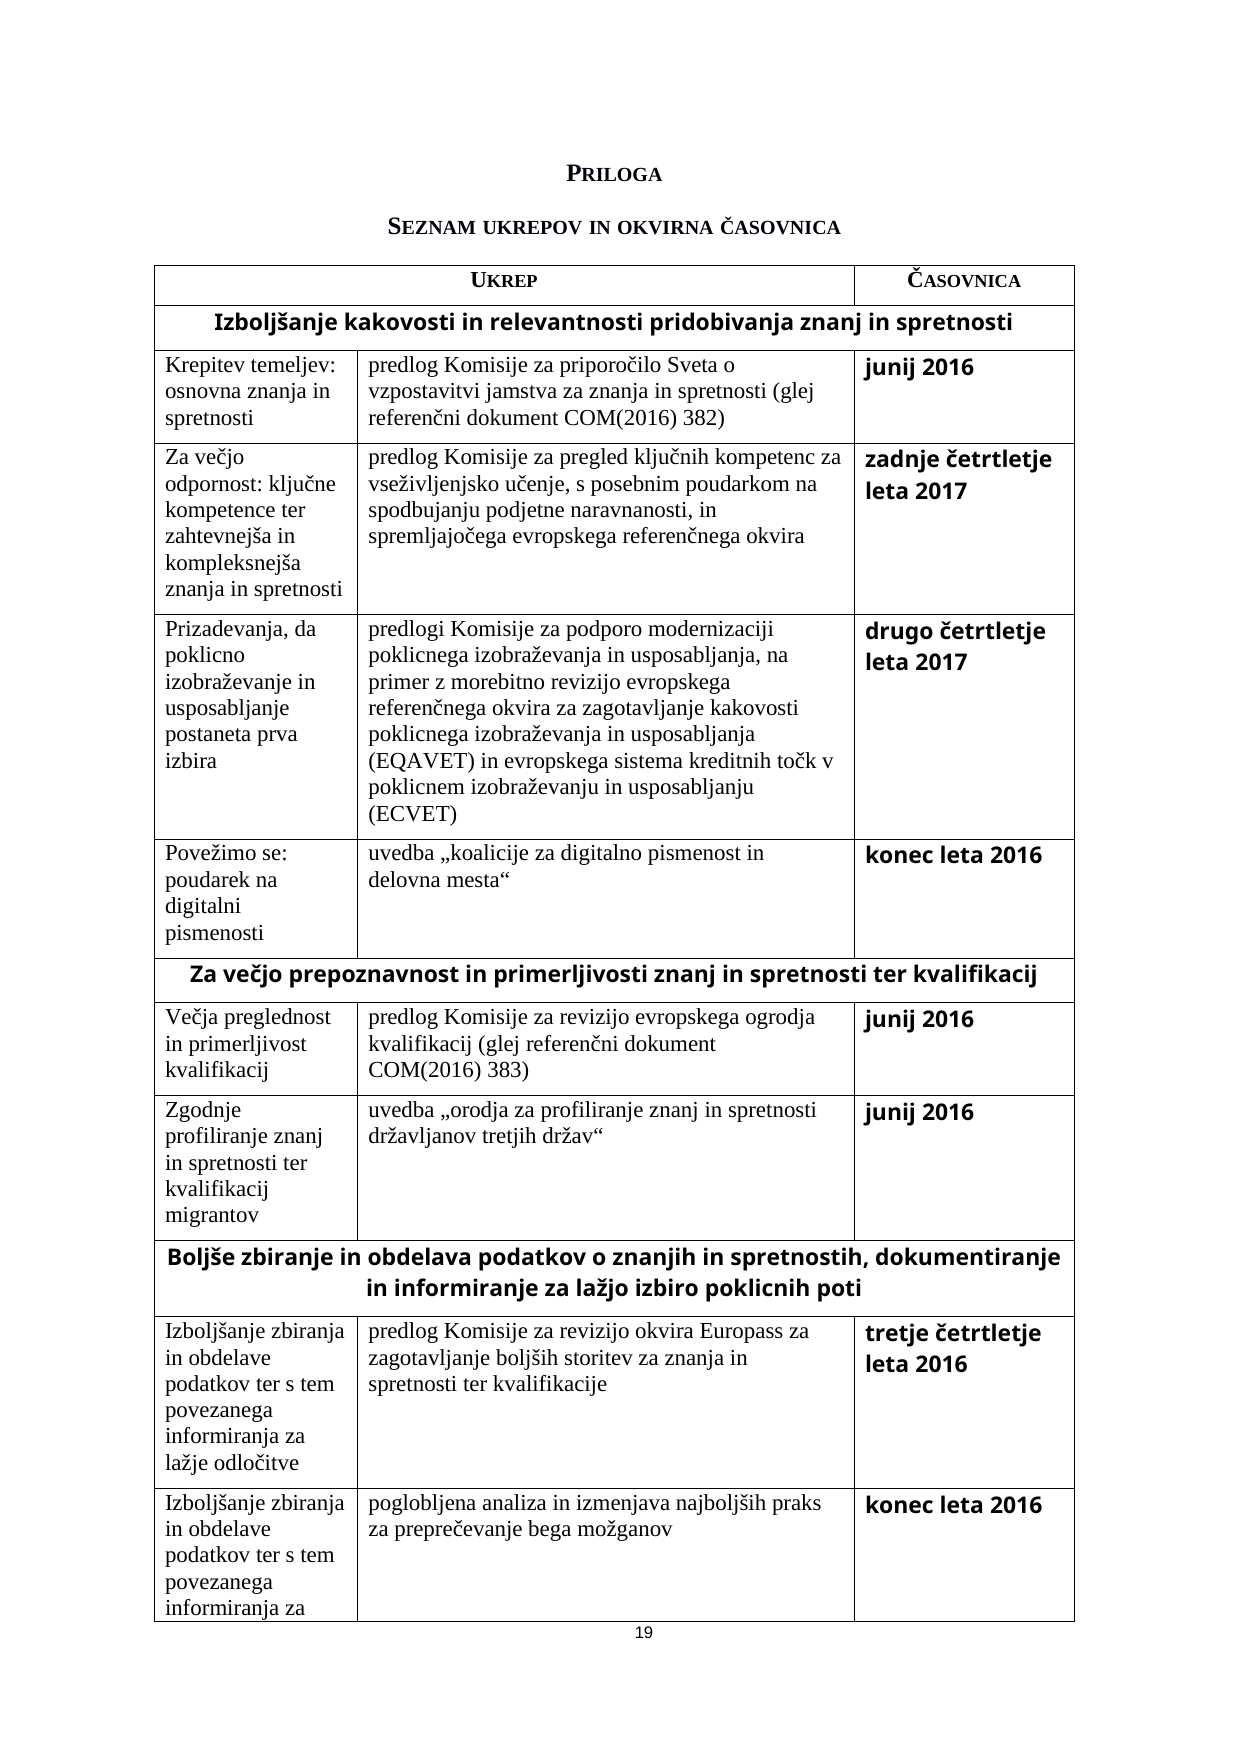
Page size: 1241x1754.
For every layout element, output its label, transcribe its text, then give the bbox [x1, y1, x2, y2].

table_cell konec leta 2016 [855, 1489, 1074, 1621]
table_header Ukrep [155, 266, 854, 305]
table_cell Za večjo odpornost: ključne kompetence ter zahtevnejša in kompleksnejša znanja in spretnosti [155, 444, 357, 614]
table_cell uvedba „orodja za profiliranje znanj in spretnosti državljanov tretjih držav“ [358, 1096, 854, 1240]
table_cell uvedba „koalicije za digitalno pismenost in delovna mesta“ [358, 840, 854, 957]
table_cell predlogi Komisije za podporo modernizaciji poklicnega izobraževanja in usposabljanja, na primer z morebitno revizijo evropskega referenčnega okvira za zagotavljanje kakovosti poklicnega izobraževanja in usposabljanja (EQAVET) in evropskega sistema kreditnih točk v poklicnem izobraževanju in usposabljanju (ECVET) [358, 615, 854, 838]
table_cell junij 2016 [855, 1003, 1074, 1095]
table_cell Boljše zbiranje in obdelava podatkov o znanjih in spretnostih, dokumentiranje in informiranje za lažjo izbiro poklicnih poti [155, 1241, 1074, 1316]
table_cell predlog Komisije za pregled ključnih kompetenc za vseživljenjsko učenje, s posebnim poudarkom na spodbujanju podjetne naravnanosti, in spremljajočega evropskega referenčnega okvira [358, 444, 854, 614]
table_cell Za večjo prepoznavnost in primerljivosti znanj in spretnosti ter kvalifikacij [155, 959, 1074, 1002]
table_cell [155, 1489, 357, 1621]
table_cell junij 2016 [855, 1096, 1074, 1240]
table_cell Izboljšanje kakovosti in relevantnosti pridobivanja znanj in spretnosti [155, 306, 1074, 350]
table_cell predlog Komisije za revizijo evropskega ogrodja kvalifikacij (glej referenčni dokument COM(2016) 383) [358, 1003, 854, 1095]
table_cell drugo četrtletje leta 2017 [855, 615, 1074, 838]
table_cell zadnje četrtletje leta 2017 [855, 444, 1074, 614]
table_cell konec leta 2016 [855, 840, 1074, 957]
table_cell predlog Komisije za revizijo okvira Europass za zagotavljanje boljših storitev za znanja in spretnosti ter kvalifikacije [358, 1317, 854, 1488]
table_cell Večja preglednost in primerljivost kvalifikacij [155, 1003, 357, 1095]
table_cell predlog Komisije za priporočilo Sveta o vzpostavitvi jamstva za znanja in spretnosti (glej referenčni dokument COM(2016) 382) [358, 351, 854, 442]
table_cell tretje četrtletje leta 2016 [855, 1317, 1074, 1488]
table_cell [358, 1489, 854, 1621]
table_cell Izboljšanje zbiranja in obdelave podatkov ter s tem povezanega informiranja za lažje odločitve [155, 1317, 357, 1488]
subtitle Priloga [165, 158, 1063, 186]
table_cell Povežimo se: poudarek na digitalni pismenosti [155, 840, 357, 957]
table_cell Zgodnje profiliranje znanj in spretnosti ter kvalifikacij migrantov [155, 1096, 357, 1240]
table_cell Krepitev temeljev: osnovna znanja in spretnosti [155, 351, 357, 442]
table_cell Prizadevanja, da poklicno izobraževanje in usposabljanje postaneta prva izbira [155, 615, 357, 838]
subtitle Seznam ukrepov in okvirna časovnica [165, 211, 1063, 240]
table_cell junij 2016 [855, 351, 1074, 442]
table_header Časovnica [855, 266, 1074, 305]
